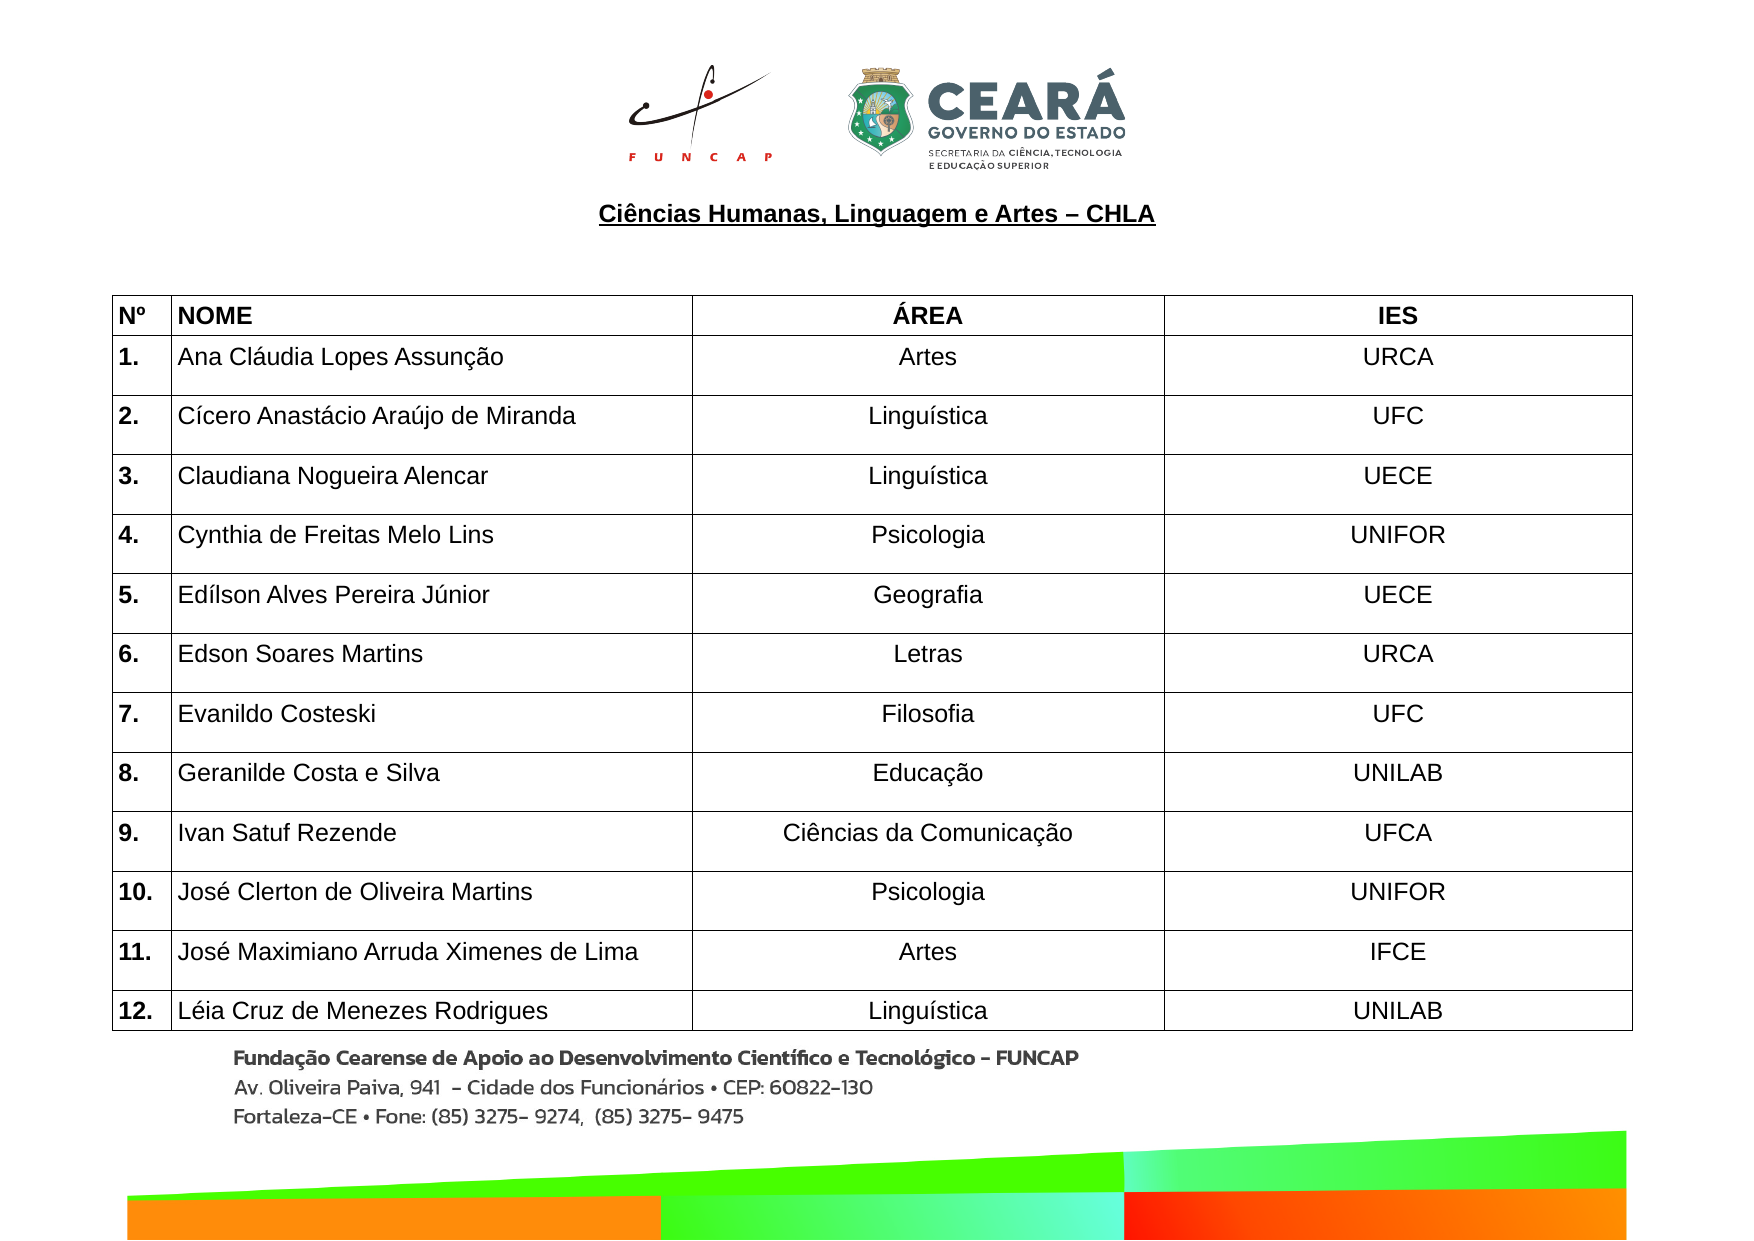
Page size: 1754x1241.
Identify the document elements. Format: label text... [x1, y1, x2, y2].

table_cell UFCA [1165, 812, 1632, 871]
table_cell Claudiana Nogueira Alencar [172, 455, 692, 514]
table_cell 10. [113, 872, 171, 930]
table_cell Geografia [693, 574, 1164, 633]
picture [127, 1040, 1627, 1240]
table_cell Linguística [693, 396, 1164, 454]
table_cell Artes [693, 336, 1164, 395]
table_cell José Clerton de Oliveira Martins [172, 872, 692, 930]
table_cell Letras [693, 634, 1164, 692]
table_cell 11. [113, 931, 171, 990]
table_cell Ivan Satuf Rezende [172, 812, 692, 871]
table_cell UNIFOR [1165, 515, 1632, 573]
table_header NOME [172, 296, 692, 335]
table_cell Psicologia [693, 872, 1164, 930]
table_cell 3. [113, 455, 171, 514]
table_cell Edson Soares Martins [172, 634, 692, 692]
table_cell 8. [113, 753, 171, 811]
picture [628, 65, 1126, 172]
table_cell Psicologia [693, 515, 1164, 573]
table_cell Linguística [693, 455, 1164, 514]
table_cell Ana Cláudia Lopes Assunção [172, 336, 692, 395]
table_cell Educação [693, 753, 1164, 811]
table_cell UNILAB [1165, 753, 1632, 811]
table_cell 1. [113, 336, 171, 395]
table_cell Ciências da Comunicação [693, 812, 1164, 871]
table_cell 5. [113, 574, 171, 633]
table_cell UFC [1165, 396, 1632, 454]
table_cell Edílson Alves Pereira Júnior [172, 574, 692, 633]
table_header Nº [113, 296, 171, 335]
table_cell 12. [113, 991, 171, 1030]
table_cell Filosofia [693, 693, 1164, 752]
table_cell Evanildo Costeski [172, 693, 692, 752]
table_cell 2. [113, 396, 171, 454]
table_cell IFCE [1165, 931, 1632, 990]
table_cell URCA [1165, 634, 1632, 692]
table_cell Artes [693, 931, 1164, 990]
table_cell Linguística [693, 991, 1164, 1030]
table_cell URCA [1165, 336, 1632, 395]
table_cell UNILAB [1165, 991, 1632, 1030]
table_cell José Maximiano Arruda Ximenes de Lima [172, 931, 692, 990]
text Ciências Humanas, Linguagem e Artes – CHLA [118, 199, 1636, 228]
table_cell UFC [1165, 693, 1632, 752]
table_cell UECE [1165, 455, 1632, 514]
table_cell 9. [113, 812, 171, 871]
table_header IES [1165, 296, 1632, 335]
table_cell 4. [113, 515, 171, 573]
table_cell Léia Cruz de Menezes Rodrigues [172, 991, 692, 1030]
table_cell Cícero Anastácio Araújo de Miranda [172, 396, 692, 454]
table_cell UECE [1165, 574, 1632, 633]
table_cell 6. [113, 634, 171, 692]
table_header ÁREA [693, 296, 1164, 335]
table_cell 7. [113, 693, 171, 752]
table_cell Geranilde Costa e Silva [172, 753, 692, 811]
table_cell UNIFOR [1165, 872, 1632, 930]
table_cell Cynthia de Freitas Melo Lins [172, 515, 692, 573]
